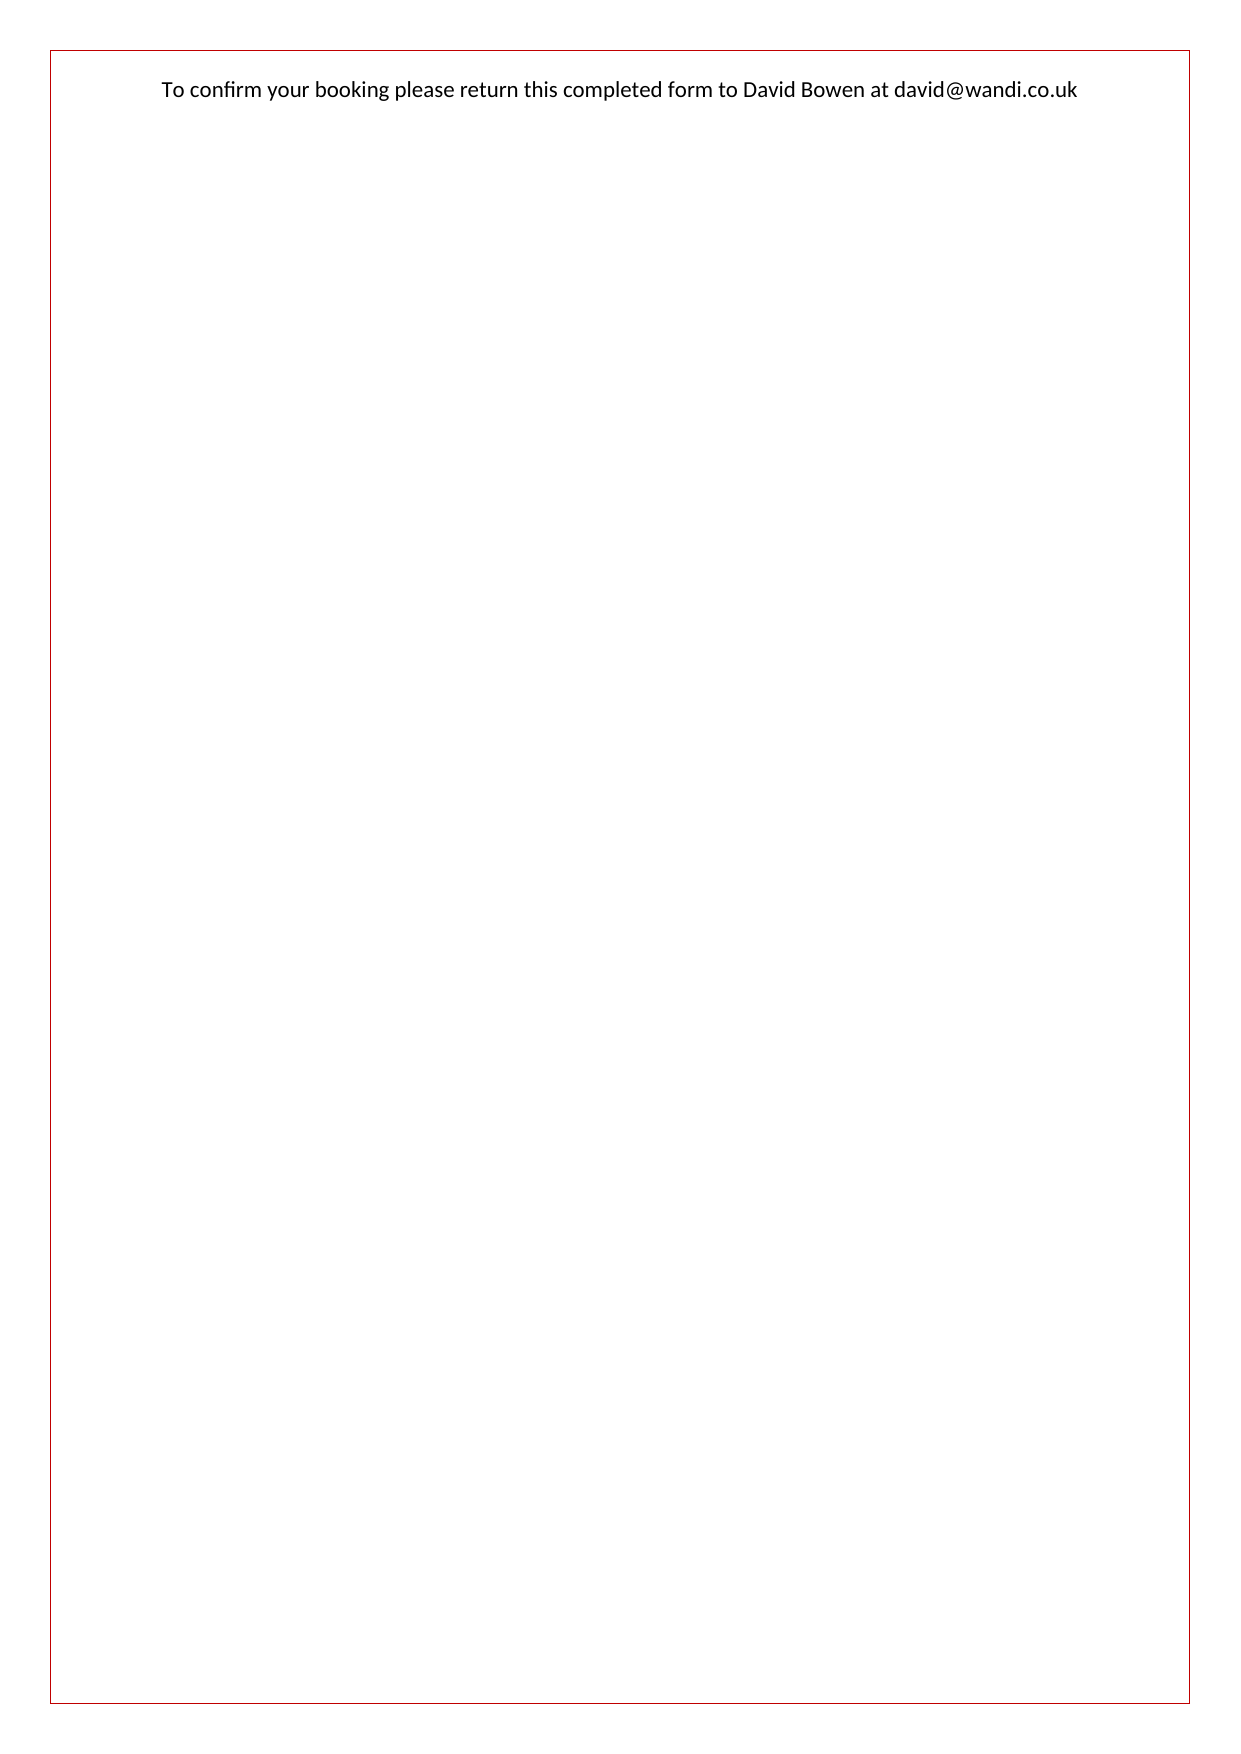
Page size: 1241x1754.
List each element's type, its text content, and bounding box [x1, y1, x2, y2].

text To confirm your booking please return this completed form to David Bowen at david@wandi.co.uk [75, 75, 1165, 103]
